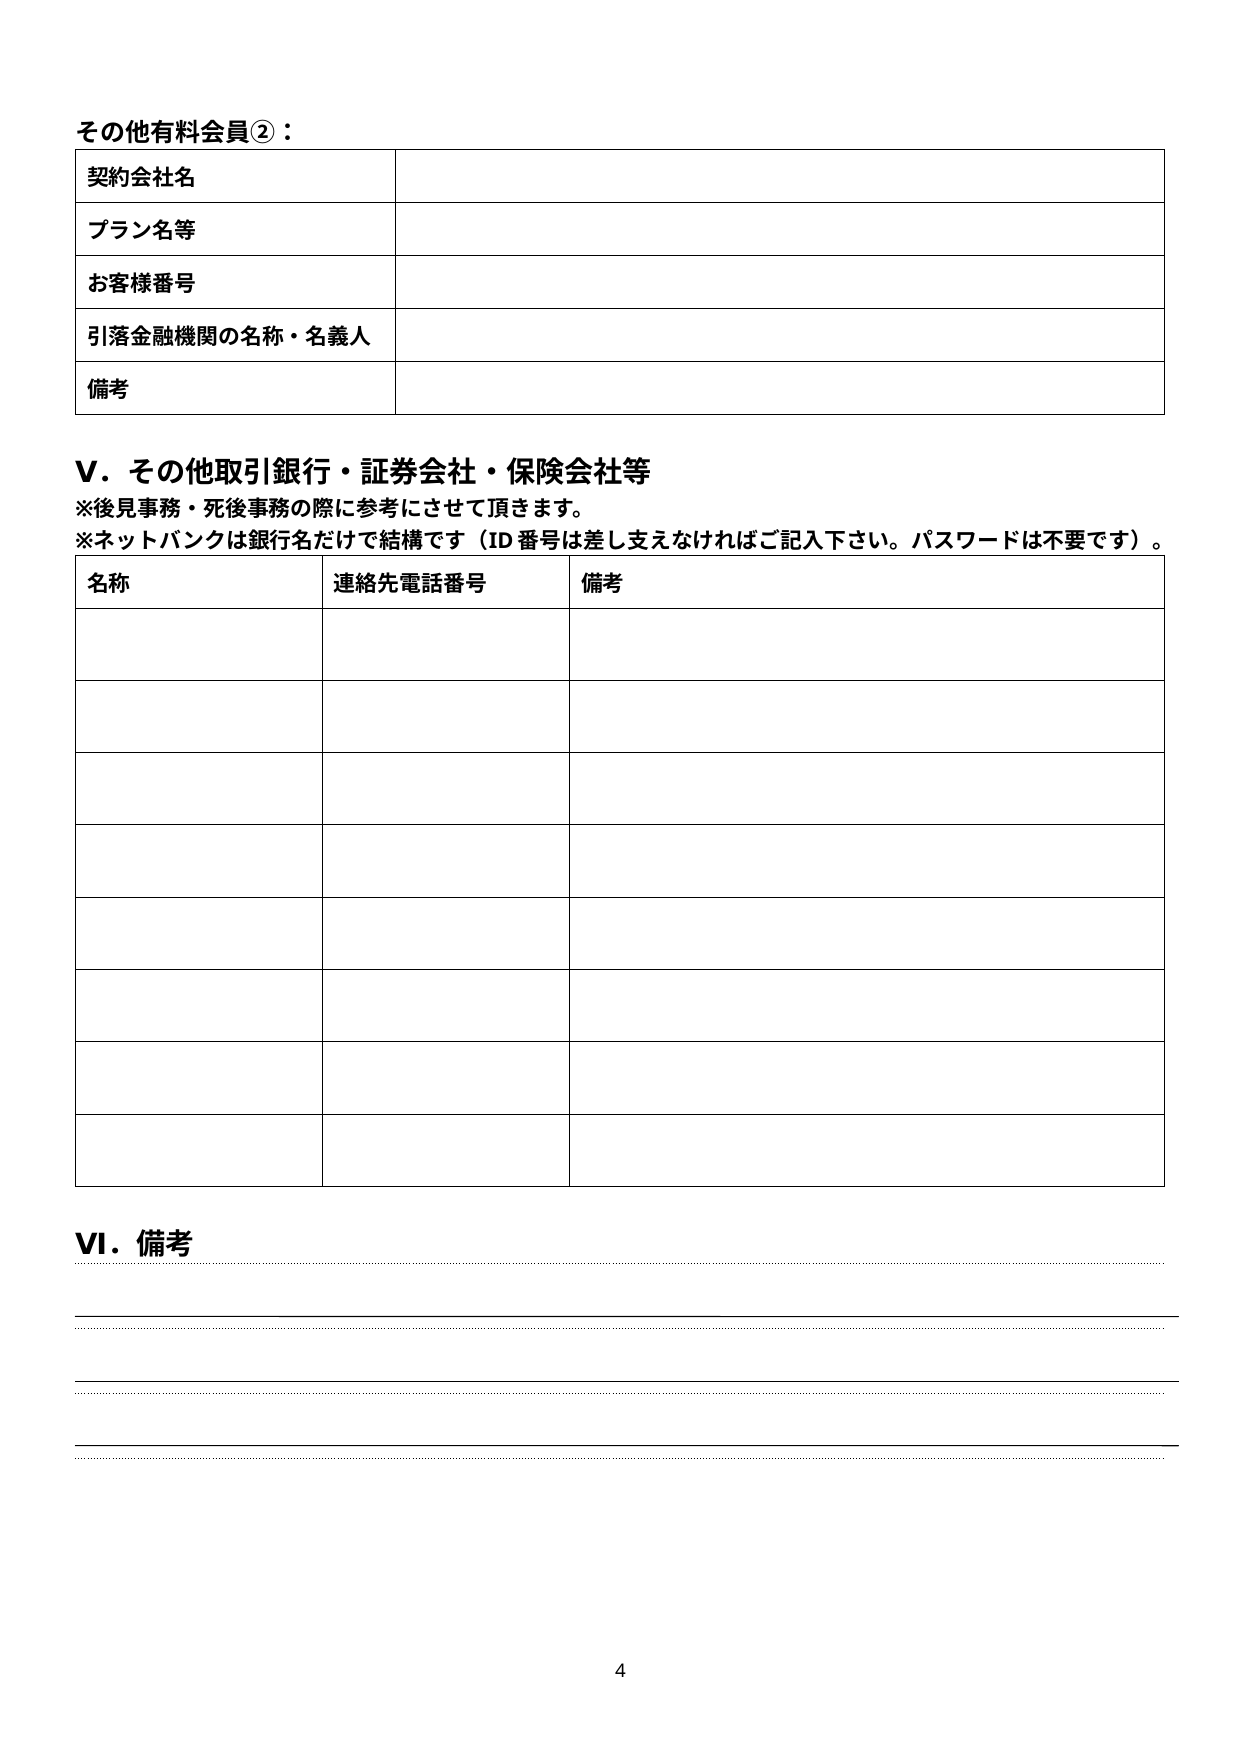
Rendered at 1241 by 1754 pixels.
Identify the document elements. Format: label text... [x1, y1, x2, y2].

table_cell [570, 753, 1164, 824]
table_header [75, 1263, 1165, 1328]
table_cell [76, 681, 322, 752]
table_cell プラン名等 [76, 203, 395, 255]
table_cell [570, 1042, 1164, 1113]
table_header 備考 [570, 556, 1164, 607]
table_cell [396, 256, 1164, 308]
table_header 名称 [76, 556, 322, 607]
table_cell [570, 898, 1164, 969]
text ※後見事務・死後事務の際に参考にさせて頂きます。 [75, 491, 1165, 523]
text Ⅴ．その他取引銀行・証券会社・保険会社等 [75, 449, 1165, 491]
table_cell [76, 1115, 322, 1186]
table_cell [570, 681, 1164, 752]
table_header 契約会社名 [76, 150, 395, 202]
table_cell [76, 898, 322, 969]
text その他有料会員②： [75, 113, 1165, 149]
text ※ネットバンクは銀行名だけで結構です（ID番号は差し支えなければご記入下さい。パスワードは不要です）。 [75, 523, 1165, 554]
table_cell [76, 753, 322, 824]
table_cell [396, 203, 1164, 255]
table_cell [76, 970, 322, 1041]
table_cell [323, 825, 569, 897]
table_cell お客様番号 [76, 256, 395, 308]
table_cell [323, 609, 569, 680]
table_cell [76, 825, 322, 897]
table_cell [75, 1393, 1165, 1458]
table_cell [323, 753, 569, 824]
table_cell [323, 898, 569, 969]
table_cell 引落金融機関の名称・名義人 [76, 309, 395, 361]
table_cell [396, 362, 1164, 413]
table_cell [323, 1042, 569, 1113]
text Ⅵ．備考 [75, 1221, 1165, 1263]
table_cell [323, 1115, 569, 1186]
table_cell [396, 309, 1164, 361]
table_cell [570, 970, 1164, 1041]
table_header 連絡先電話番号 [323, 556, 569, 607]
table_cell [570, 825, 1164, 897]
table_cell [570, 609, 1164, 680]
table_cell [75, 1328, 1165, 1393]
table_cell [76, 1042, 322, 1113]
table_cell [323, 970, 569, 1041]
table_cell [76, 609, 322, 680]
table_cell [323, 681, 569, 752]
table_cell 備考 [76, 362, 395, 413]
table_cell [570, 1115, 1164, 1186]
table_header [396, 150, 1164, 202]
